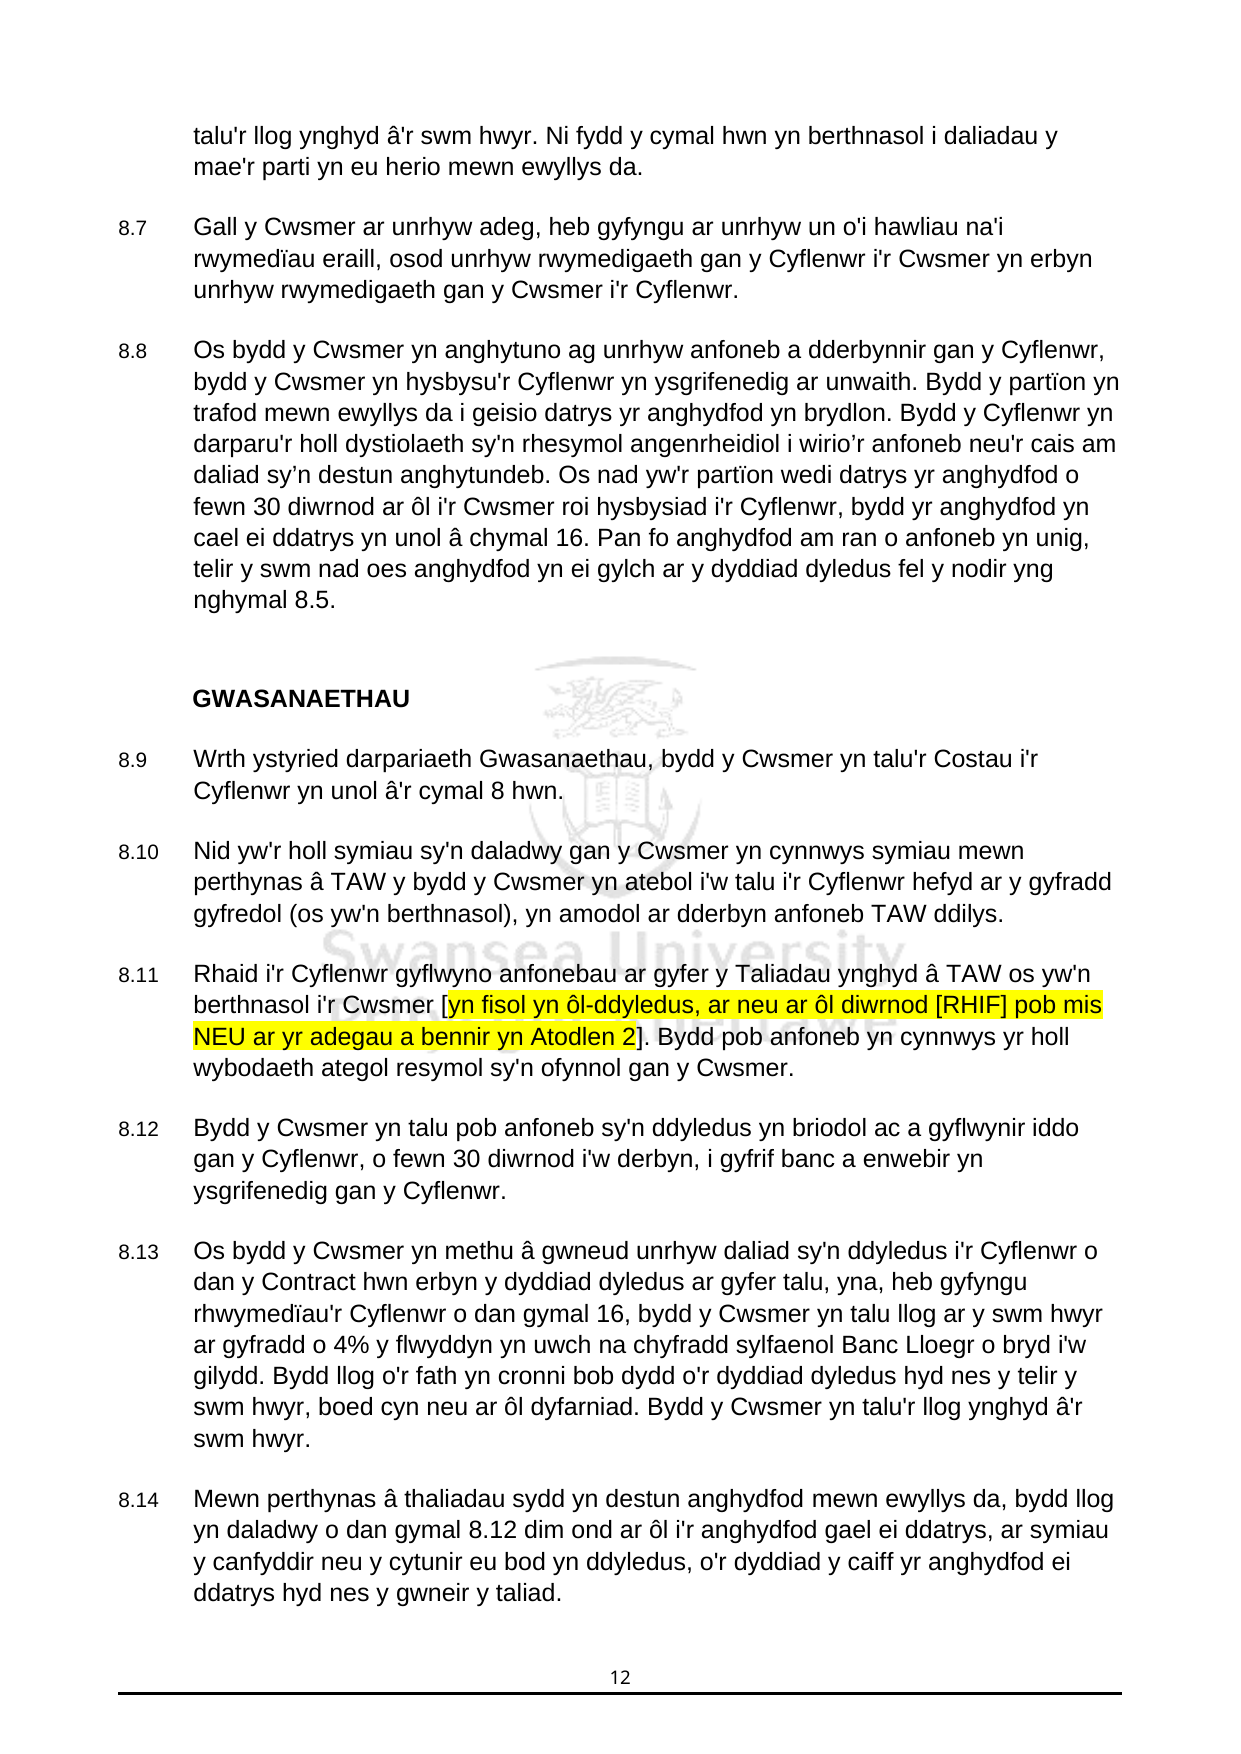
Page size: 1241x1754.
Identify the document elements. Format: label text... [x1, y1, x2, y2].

text GWASANAETHAU [192, 684, 1122, 713]
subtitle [118, 118, 1122, 181]
subtitle Os bydd y Cwsmer yn anghytuno ag unrhyw anfoneb a dderbynnir gan y Cyflenwr, bydd y Cwsmer yn hysbysu'r Cyflenwr yn ysgrifenedig ar unwaith. Bydd y partïon yn trafod mewn ewyllys da i geisio datrys yr anghydfod yn brydlon. Bydd y Cyflenwr yn darparu'r holl dystiolaeth sy'n rhesymol angenrheidiol i wirio’r anfoneb neu'r cais am daliad sy’n destun anghytundeb. Os nad yw'r partïon wedi datrys yr anghydfod o fewn 30 diwrnod ar ôl i'r Cwsmer roi hysbysiad i'r Cyflenwr, bydd yr anghydfod yn cael ei ddatrys yn unol â chymal 16. Pan fo anghydfod am ran o anfoneb yn unig, telir y swm nad oes anghydfod yn ei gylch ar y dyddiad dyledus fel y nodir yng nghymal 8.5. [118, 333, 1122, 614]
subtitle Nid yw'r holl symiau sy'n daladwy gan y Cwsmer yn cynnwys symiau mewn perthynas â TAW y bydd y Cwsmer yn atebol i'w talu i'r Cyflenwr hefyd ar y gyfradd gyfredol (os yw'n berthnasol), yn amodol ar dderbyn anfoneb TAW ddilys. [118, 833, 1122, 927]
subtitle Wrth ystyried darpariaeth Gwasanaethau, bydd y Cwsmer yn talu'r Costau i'r Cyflenwr yn unol â'r cymal 8 hwn. [118, 742, 1122, 804]
subtitle Gall y Cwsmer ar unrhyw adeg, heb gyfyngu ar unrhyw un o'i hawliau na'i rwymedïau eraill, osod unrhyw rwymedigaeth gan y Cyflenwr i'r Cwsmer yn erbyn unrhyw rwymedigaeth gan y Cwsmer i'r Cyflenwr. [118, 210, 1122, 303]
subtitle Bydd y Cwsmer yn talu pob anfoneb sy'n ddyledus yn briodol ac a gyflwynir iddo gan y Cyflenwr, o fewn 30 diwrnod i'w derbyn, i gyfrif banc a enwebir yn ysgrifenedig gan y Cyflenwr. [118, 1111, 1122, 1204]
subtitle Os bydd y Cwsmer yn methu â gwneud unrhyw daliad sy'n ddyledus i'r Cyflenwr o dan y Contract hwn erbyn y dyddiad dyledus ar gyfer talu, yna, heb gyfyngu rhwymedïau'r Cyflenwr o dan gymal 16, bydd y Cwsmer yn talu llog ar y swm hwyr ar gyfradd o 4% y flwyddyn yn uwch na chyfradd sylfaenol Banc Lloegr o bryd i'w gilydd. Bydd llog o'r fath yn cronni bob dydd o'r dyddiad dyledus hyd nes y telir y swm hwyr, boed cyn neu ar ôl dyfarniad. Bydd y Cwsmer yn talu'r llog ynghyd â'r swm hwyr. [118, 1233, 1122, 1452]
subtitle Rhaid i'r Cyflenwr gyflwyno anfonebau ar gyfer y Taliadau ynghyd â TAW os yw'n berthnasol i'r Cwsmer [yn fisol yn ôl-ddyledus, ar neu ar ôl diwrnod [RHIF] pob mis NEU ar yr adegau a bennir yn Atodlen 2]. Bydd pob anfoneb yn cynnwys yr holl wybodaeth ategol resymol sy'n ofynnol gan y Cwsmer. [118, 956, 1122, 1081]
